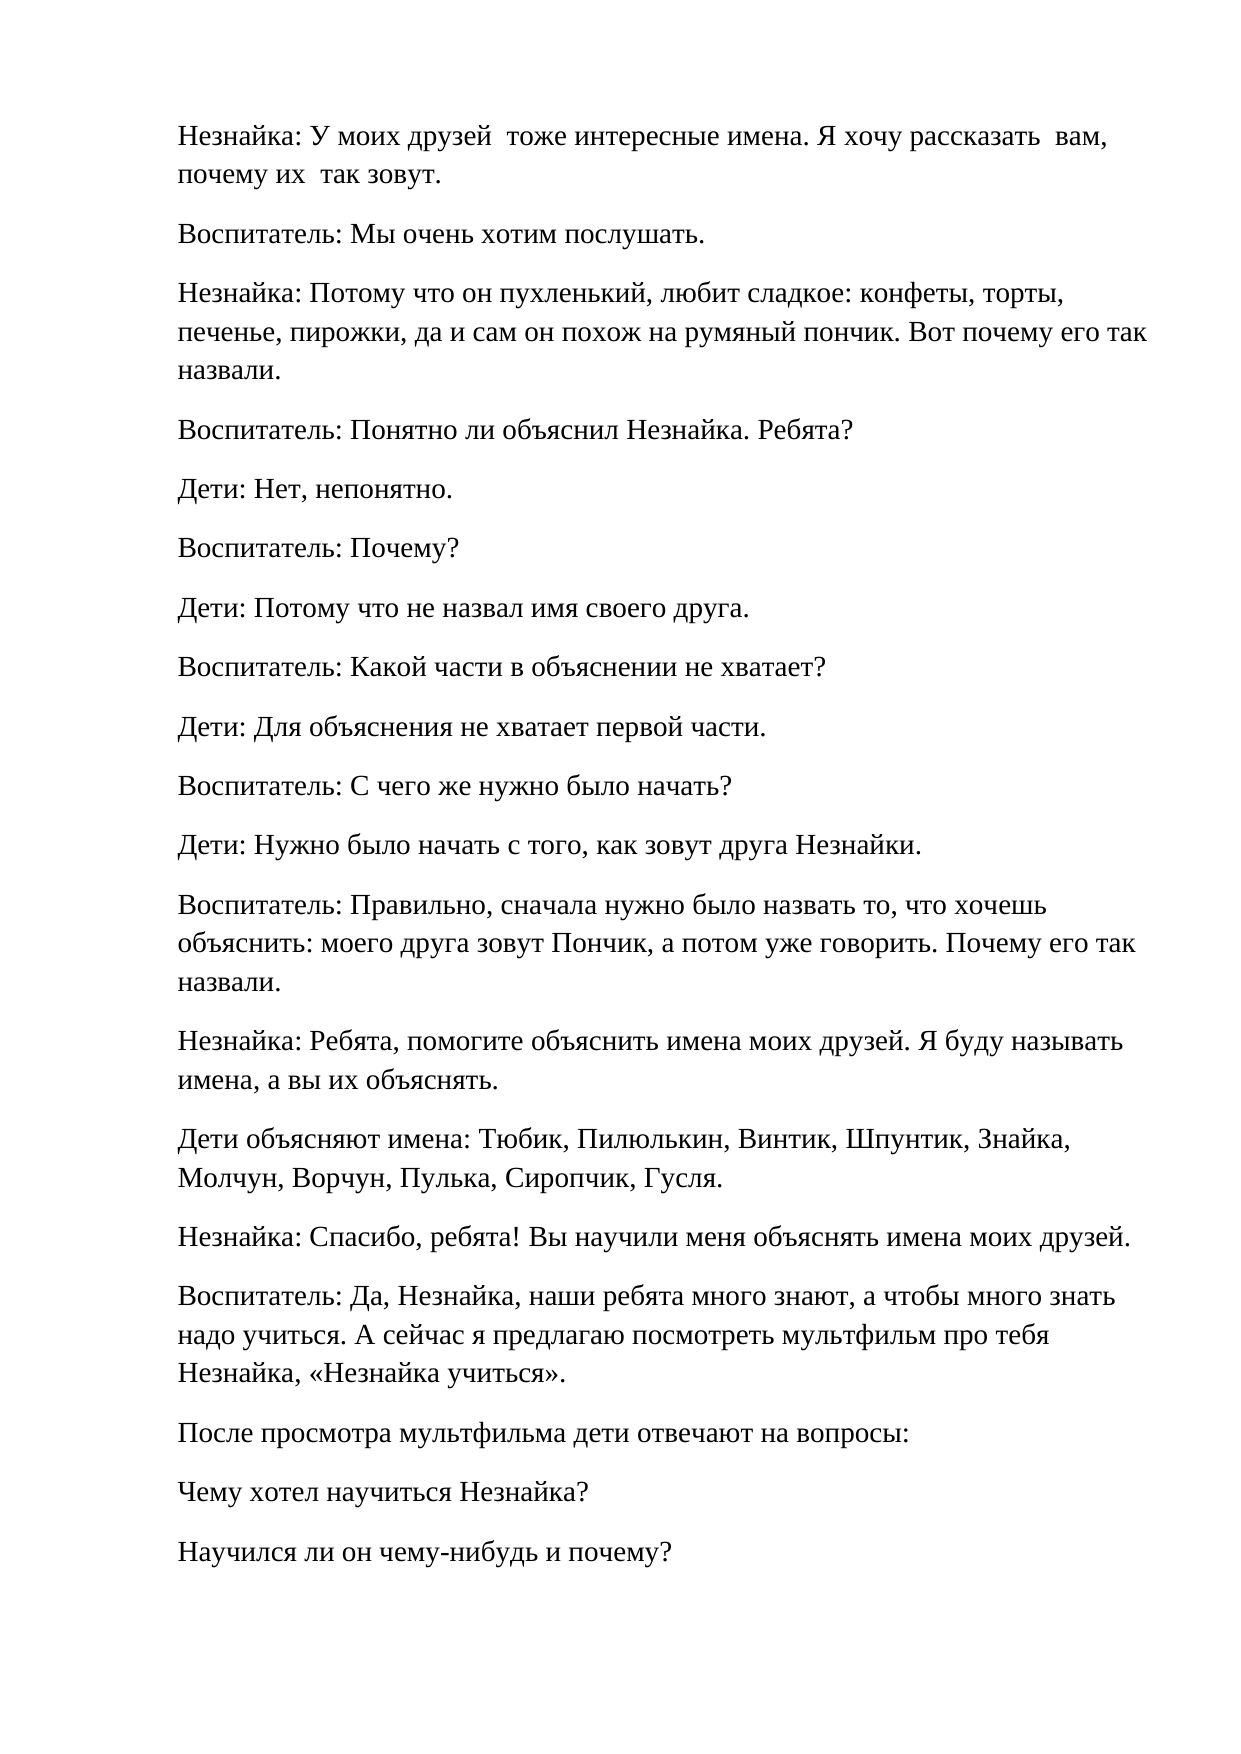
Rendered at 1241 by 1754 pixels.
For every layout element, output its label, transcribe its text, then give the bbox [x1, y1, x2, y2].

text Дети объясняют имена: Тюбик, Пилюлькин, Винтик, Шпунтик, Знайка, Молчун, Ворчун, Пулька, Сиропчик, Гусля. [177, 1121, 1152, 1193]
text Воспитатель: Какой части в объяснении не хватает? [177, 649, 1152, 683]
text Чему хотел научиться Незнайка? [177, 1474, 1152, 1508]
text Дети: Потому что не назвал имя своего друга. [177, 590, 1152, 623]
text Дети: Нужно было начать с того, как зовут друга Незнайки. [177, 827, 1152, 861]
text Незнайка: Ребята, помогите объяснить имена моих друзей. Я буду называть имена, а вы их объяснять. [177, 1023, 1152, 1095]
text После просмотра мультфильма дети отвечают на вопросы: [177, 1415, 1152, 1448]
text Воспитатель: Да, Незнайка, наши ребята много знают, а чтобы много знать надо учиться. А сейчас я предлагаю посмотреть мультфильм про тебя Незнайка, «Незнайка учиться». [177, 1278, 1152, 1389]
text Воспитатель: Почему? [177, 531, 1152, 564]
text Дети: Для объяснения не хватает первой части. [177, 709, 1152, 742]
text Воспитатель: С чего же нужно было начать? [177, 768, 1152, 802]
text Научился ли он чему-нибудь и почему? [177, 1534, 1152, 1567]
text Незнайка: Спасибо, ребята! Вы научили меня объяснять имена моих друзей. [177, 1219, 1152, 1253]
text Воспитатель: Понятно ли объяснил Незнайка. Ребята? [177, 412, 1152, 445]
text Незнайка: Потому что он пухленький, любит сладкое: конфеты, торты, печенье, пирожки, да и сам он похож на румяный пончик. Вот почему его так назвали. [177, 275, 1152, 386]
text Воспитатель: Мы очень хотим послушать. [177, 216, 1152, 249]
text Дети: Нет, непонятно. [177, 471, 1152, 505]
text Воспитатель: Правильно, сначала нужно было назвать то, что хочешь объяснить: моего друга зовут Пончик, а потом уже говорить. Почему его так назвали. [177, 887, 1152, 997]
text Незнайка: У моих друзей тоже интересные имена. Я хочу рассказать вам, почему их так зовут. [177, 118, 1152, 190]
